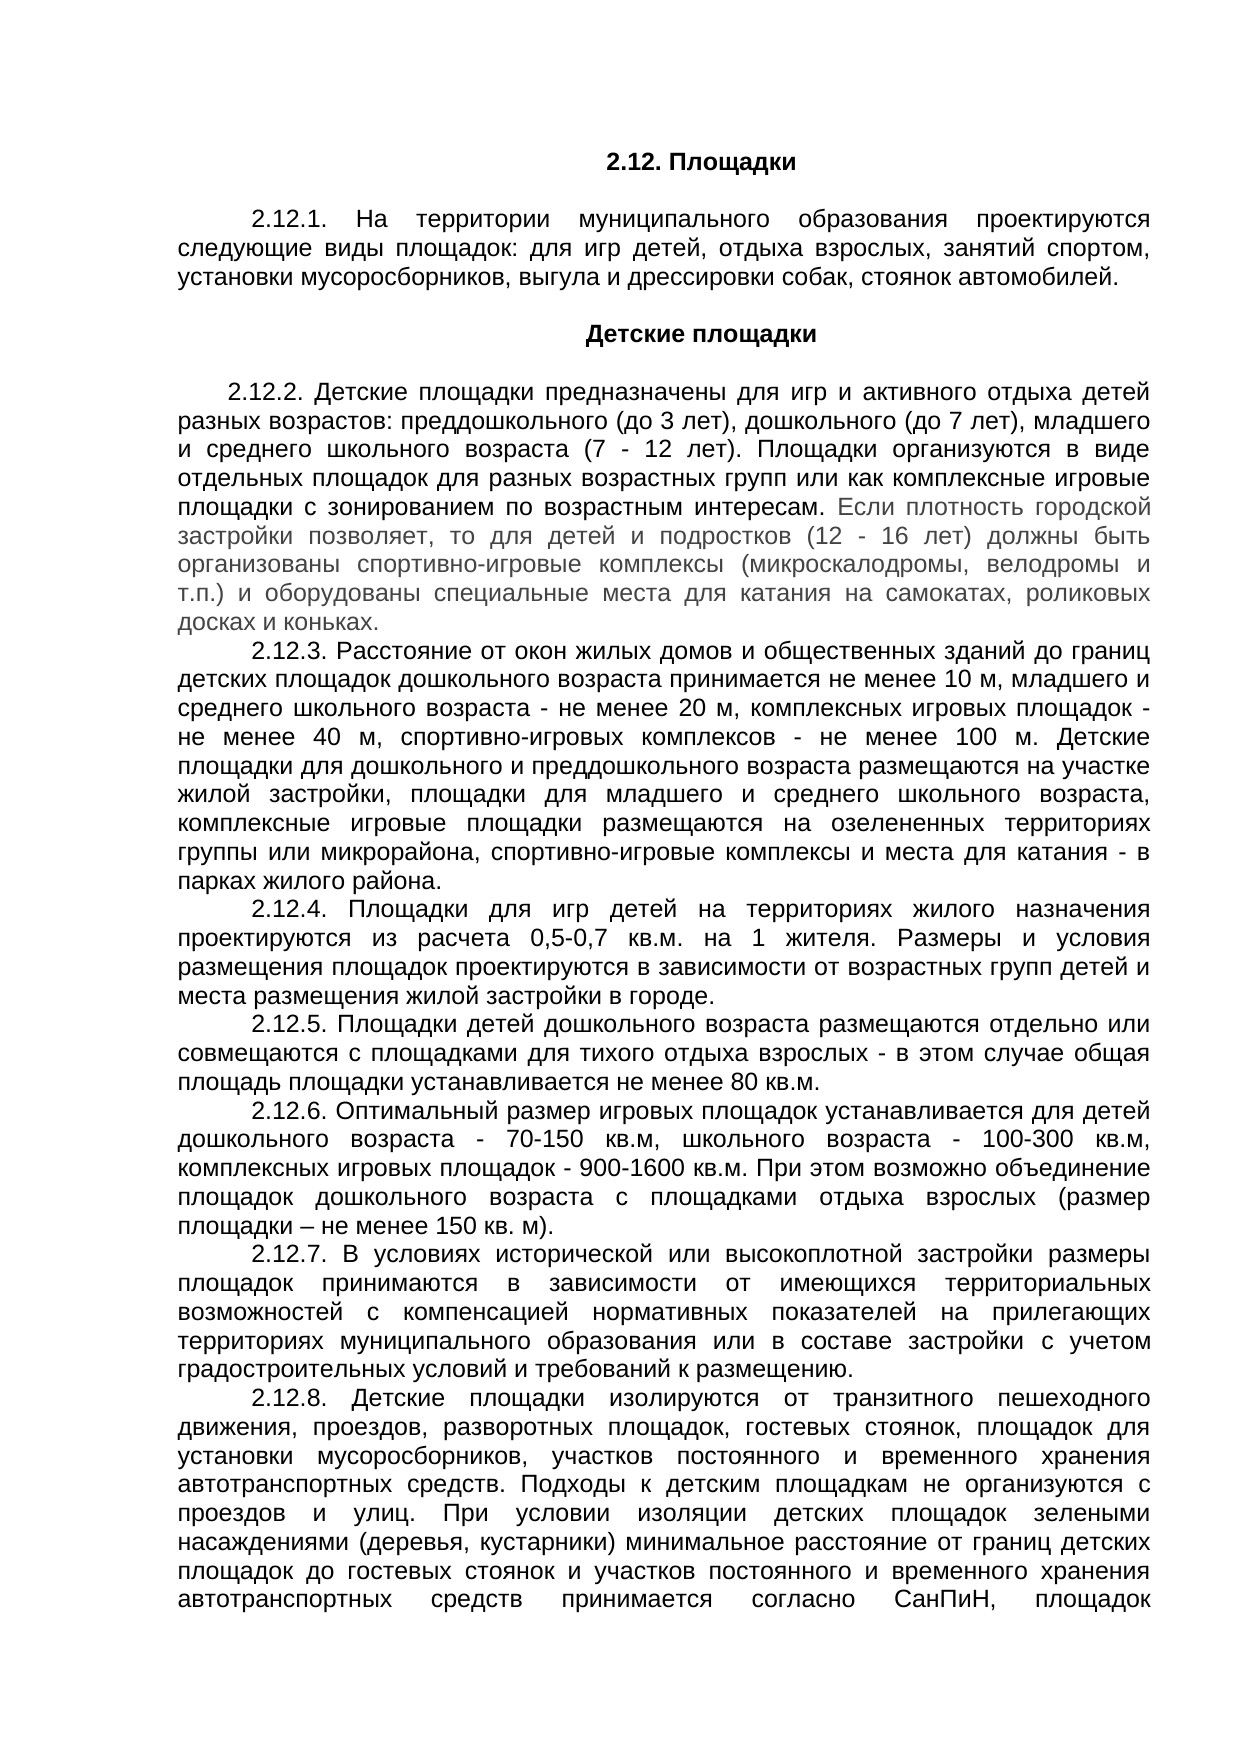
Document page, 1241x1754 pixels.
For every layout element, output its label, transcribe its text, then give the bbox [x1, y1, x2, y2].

text 2.12.7. В условиях исторической или высокоплотной застройки размеры площадок принимаются в зависимости от имеющихся территориальных возможностей с компенсацией нормативных показателей на прилегающих территориях муниципального образования или в составе застройки с учетом градостроительных условий и требований к размещению. [177, 1239, 1152, 1383]
text Детские площадки [177, 319, 1152, 348]
text 2.12.2. Детские площадки предназначены для игр и активного отдыха детей разных возрастов: преддошкольного (до 3 лет), дошкольного (до 7 лет), младшего и среднего школьного возраста (7 - 12 лет). Площадки организуются в виде отдельных площадок для разных возрастных групп или как комплексные игровые площадки с зонированием по возрастным интересам. Если плотность городской застройки позволяет, то для детей и подростков (12 - 16 лет) должны быть организованы спортивно-игровые комплексы (микроскалодромы, велодромы и т.п.) и оборудованы специальные места для катания на самокатах, роликовых досках и коньках. [177, 377, 1152, 636]
text 2.12. Площадки [177, 147, 1152, 176]
text 2.12.6. Оптимальный размер игровых площадок устанавливается для детей дошкольного возраста - 70-150 кв.м, школьного возраста - 100-300 кв.м, комплексных игровых площадок - 900-1600 кв.м. При этом возможно объединение площадок дошкольного возраста с площадками отдыха взрослых (размер площадки – не менее 150 кв. м). [177, 1096, 1152, 1239]
text 2.12.3. Расстояние от окон жилых домов и общественных зданий до границ детских площадок дошкольного возраста принимается не менее 10 м, младшего и среднего школьного возраста - не менее 20 м, комплексных игровых площадок - не менее 40 м, спортивно-игровых комплексов - не менее 100 м. Детские площадки для дошкольного и преддошкольного возраста размещаются на участке жилой застройки, площадки для младшего и среднего школьного возраста, комплексные игровые площадки размещаются на озелененных территориях группы или микрорайона, спортивно-игровые комплексы и места для катания - в парках жилого района. [177, 636, 1152, 894]
text 2.12.5. Площадки детей дошкольного возраста размещаются отдельно или совмещаются с площадками для тихого отдыха взрослых - в этом случае общая площадь площадки устанавливается не менее 80 кв.м. [177, 1009, 1152, 1096]
text 2.12.1. На территории муниципального образования проектируются следующие виды площадок: для игр детей, отдыха взрослых, занятий спортом, установки мусоросборников, выгула и дрессировки собак, стоянок автомобилей. [177, 204, 1152, 291]
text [177, 1383, 1152, 1613]
text 2.12.4. Площадки для игр детей на территориях жилого назначения проектируются из расчета 0,5-0,7 кв.м. на 1 жителя. Размеры и условия размещения площадок проектируются в зависимости от возрастных групп детей и места размещения жилой застройки в городе. [177, 894, 1152, 1009]
